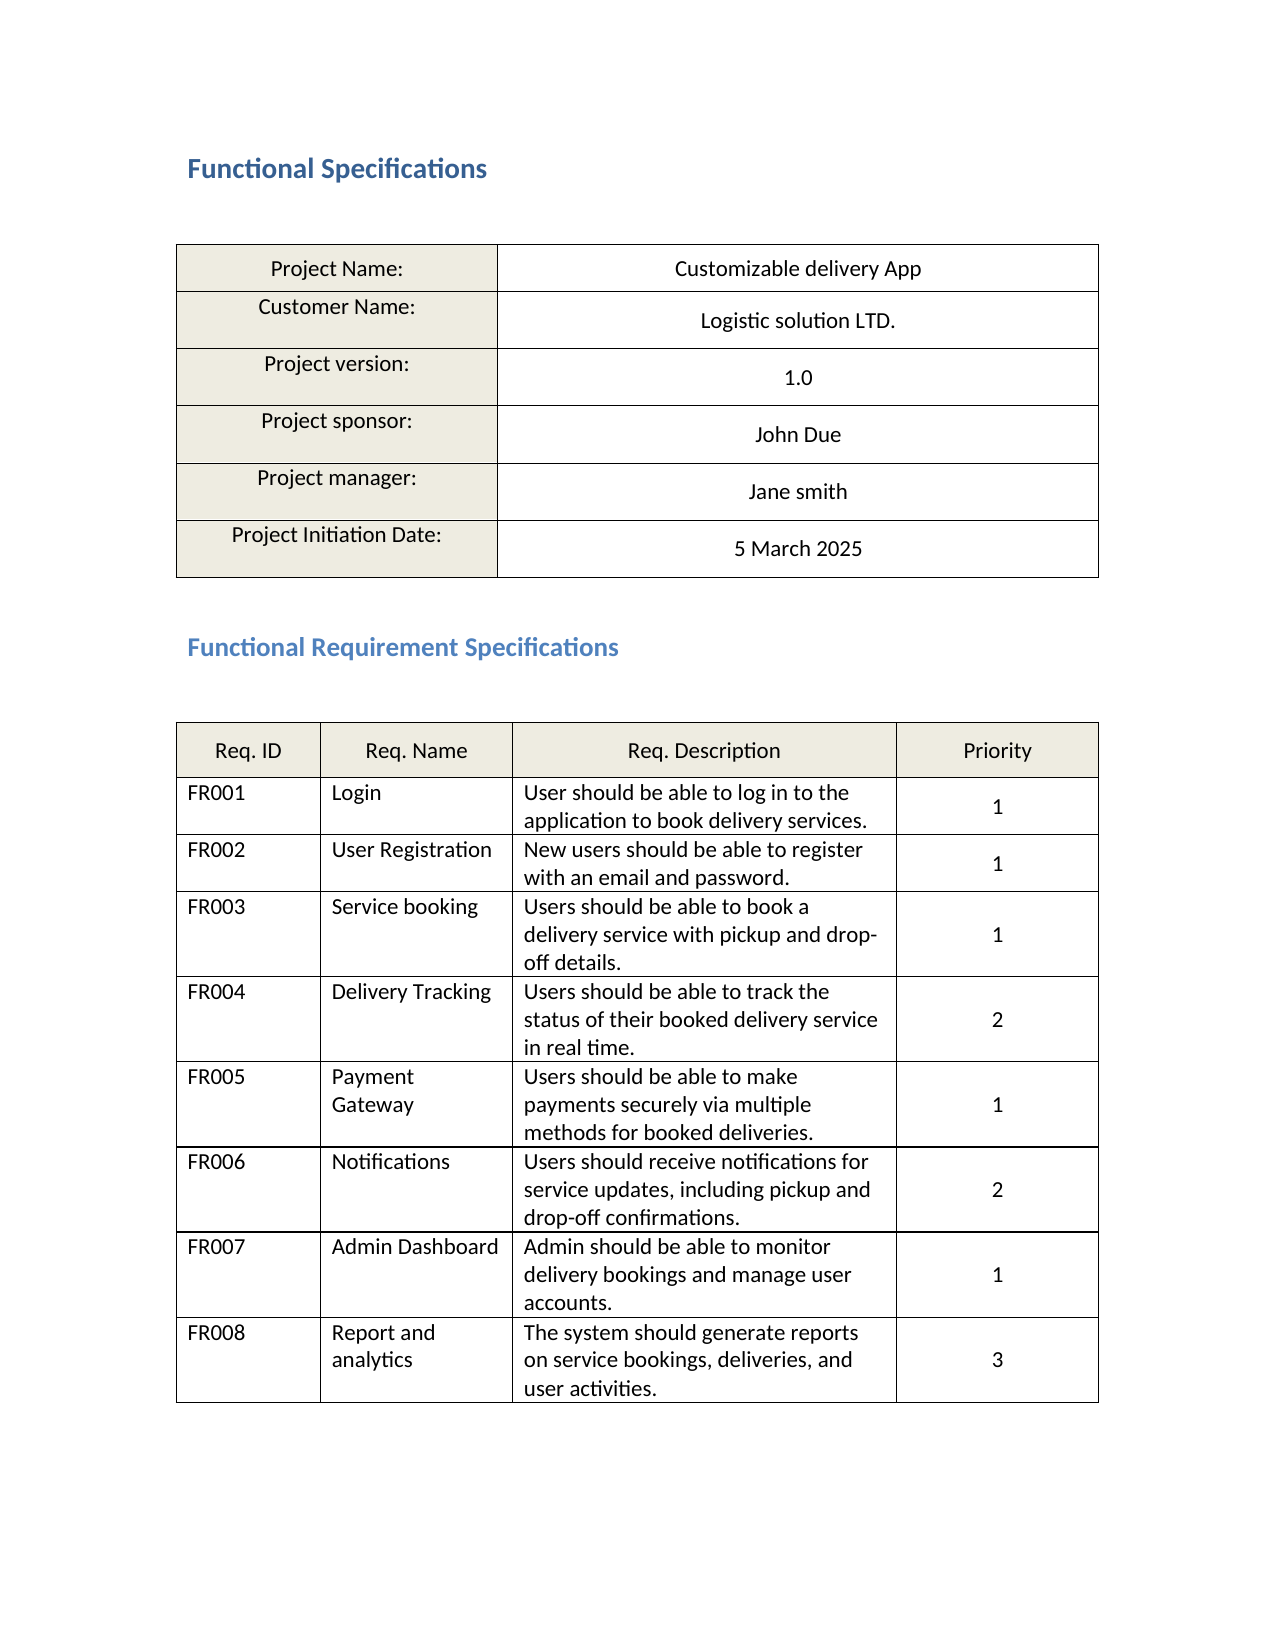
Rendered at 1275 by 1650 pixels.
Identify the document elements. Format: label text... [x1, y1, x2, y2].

table_cell Jane smith [498, 464, 1098, 519]
table_cell FR001 [177, 778, 320, 834]
table_cell Login [321, 778, 512, 834]
table_cell FR005 [177, 1062, 320, 1146]
table_cell Users should be able to make payments securely via multiple methods for booked deliveries. [513, 1062, 896, 1146]
table_cell 1 [897, 835, 1098, 891]
table_cell 5 March 2025 [498, 521, 1098, 577]
table_header Project Name: [177, 245, 497, 291]
table_cell 1 [897, 1233, 1098, 1317]
table_cell 1 [897, 1062, 1098, 1146]
table_cell 1 [897, 778, 1098, 834]
subtitle Functional Specifications [187, 150, 1087, 186]
table_cell Project sponsor: [177, 406, 497, 462]
table_cell Users should receive notifications for service updates, including pickup and drop-off confirmations. [513, 1148, 896, 1231]
table_cell Logistic solution LTD. [498, 292, 1098, 348]
table_cell Project version: [177, 349, 497, 405]
table_cell FR007 [177, 1233, 320, 1317]
table_cell John Due [498, 406, 1098, 462]
table_cell Project Initiation Date: [177, 521, 497, 577]
table_cell 1 [897, 892, 1098, 976]
table_header Req. Name [321, 723, 512, 777]
table_cell Project manager: [177, 464, 497, 519]
table_header Req. ID [177, 723, 320, 777]
table_cell 1.0 [498, 349, 1098, 405]
table_cell Users should be able to track the status of their booked delivery service in real time. [513, 977, 896, 1061]
table_cell New users should be able to register with an email and password. [513, 835, 896, 891]
subtitle Functional Requirement Specifications [187, 631, 1087, 664]
table_cell Users should be able to book a delivery service with pickup and drop-off details. [513, 892, 896, 976]
table_cell User should be able to log in to the application to book delivery services. [513, 778, 896, 834]
table_cell FR002 [177, 835, 320, 891]
table_cell 2 [897, 977, 1098, 1061]
table_header Priority [897, 723, 1098, 777]
table_cell 2 [897, 1148, 1098, 1231]
table_cell The system should generate reports on service bookings, deliveries, and user activities. [513, 1318, 896, 1402]
table_cell Customer Name: [177, 292, 497, 348]
table_cell FR004 [177, 977, 320, 1061]
table_cell FR006 [177, 1148, 320, 1231]
table_cell Service booking [321, 892, 512, 976]
table_cell Report and analytics [321, 1318, 512, 1402]
table_header Req. Description [513, 723, 896, 777]
table_cell Admin should be able to monitor delivery bookings and manage user accounts. [513, 1233, 896, 1317]
table_header Customizable delivery App [498, 245, 1098, 291]
table_cell Payment Gateway [321, 1062, 512, 1146]
table_cell Notifications [321, 1148, 512, 1231]
table_cell User Registration [321, 835, 512, 891]
table_cell 3 [897, 1318, 1098, 1402]
table_cell FR003 [177, 892, 320, 976]
table_cell FR008 [177, 1318, 320, 1402]
table_cell Delivery Tracking [321, 977, 512, 1061]
table_cell Admin Dashboard [321, 1233, 512, 1317]
